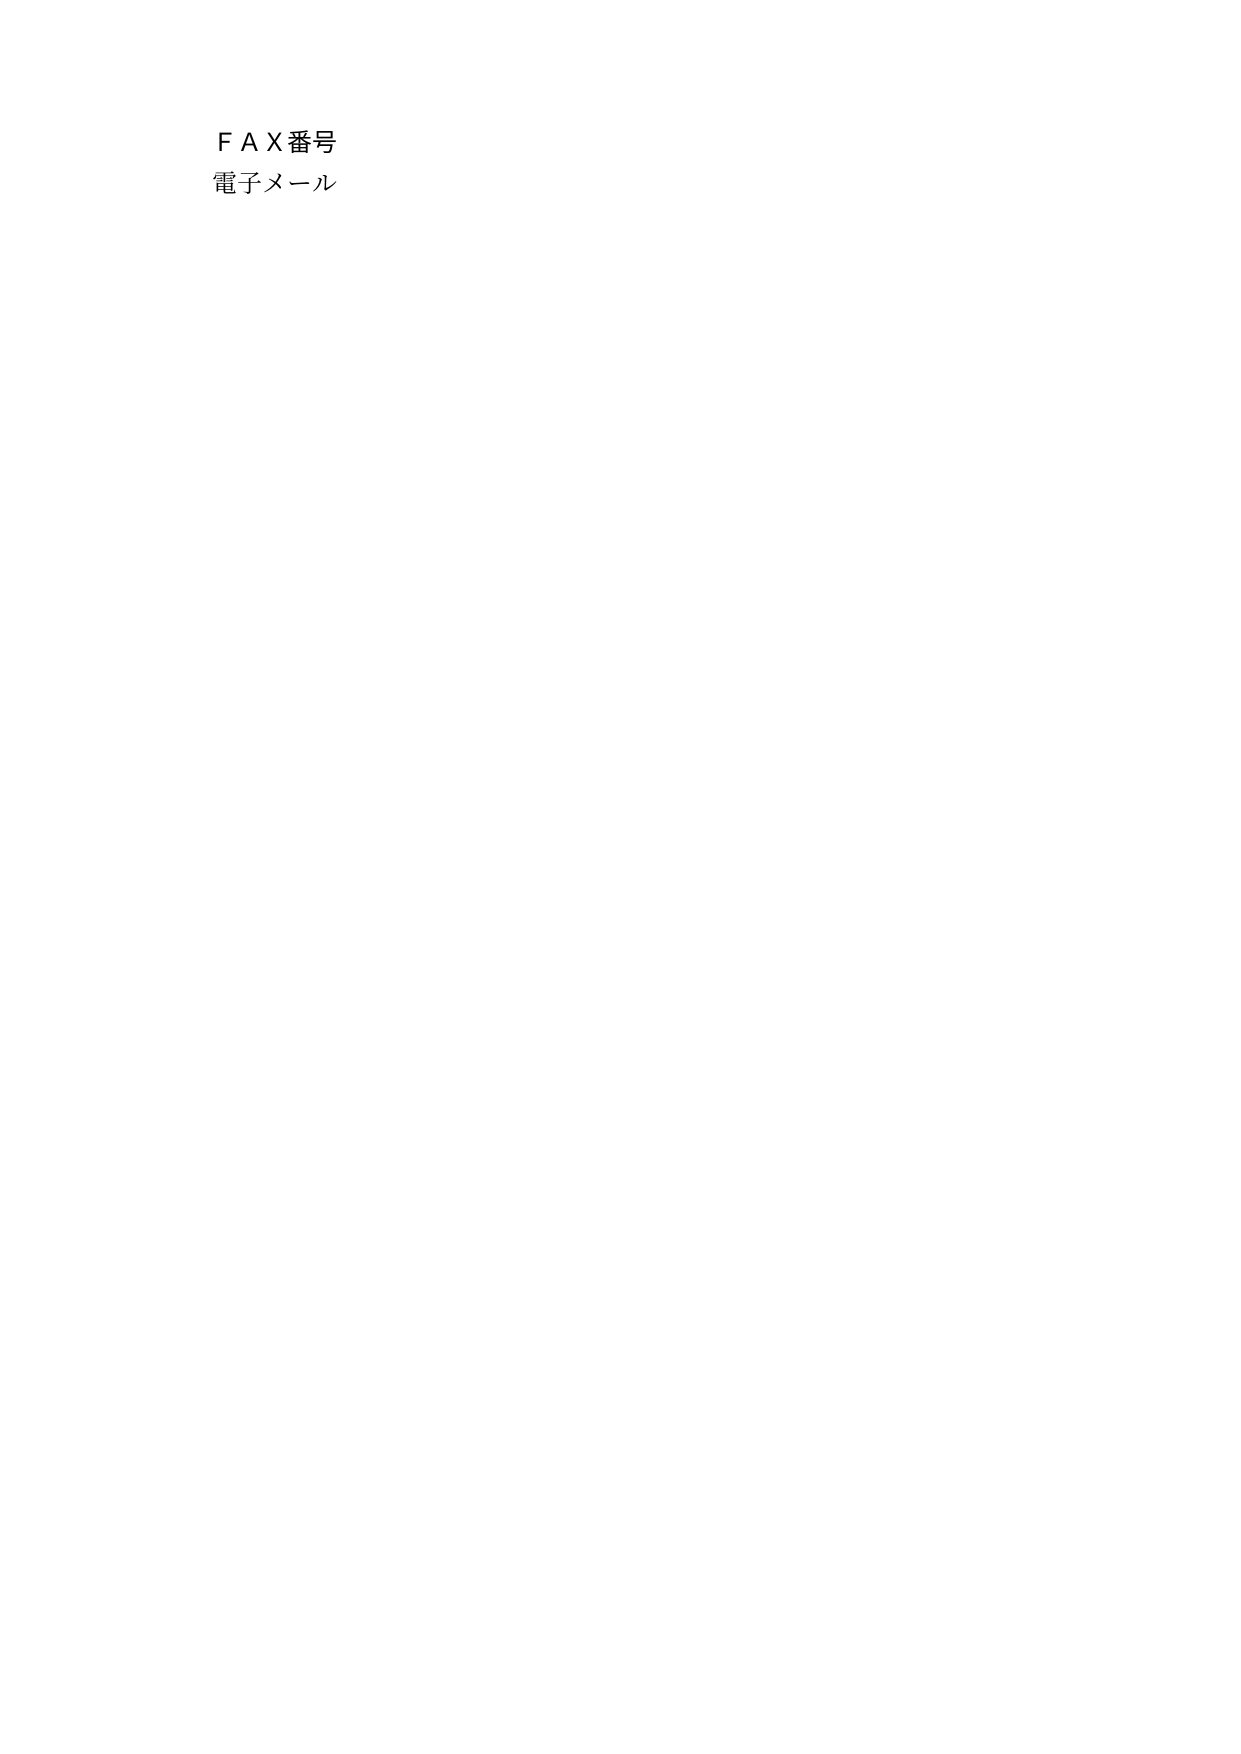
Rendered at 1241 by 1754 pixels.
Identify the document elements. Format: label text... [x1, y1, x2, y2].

text ＦＡＸ番号 [118, 118, 1122, 159]
text 電子メール [118, 159, 1122, 201]
